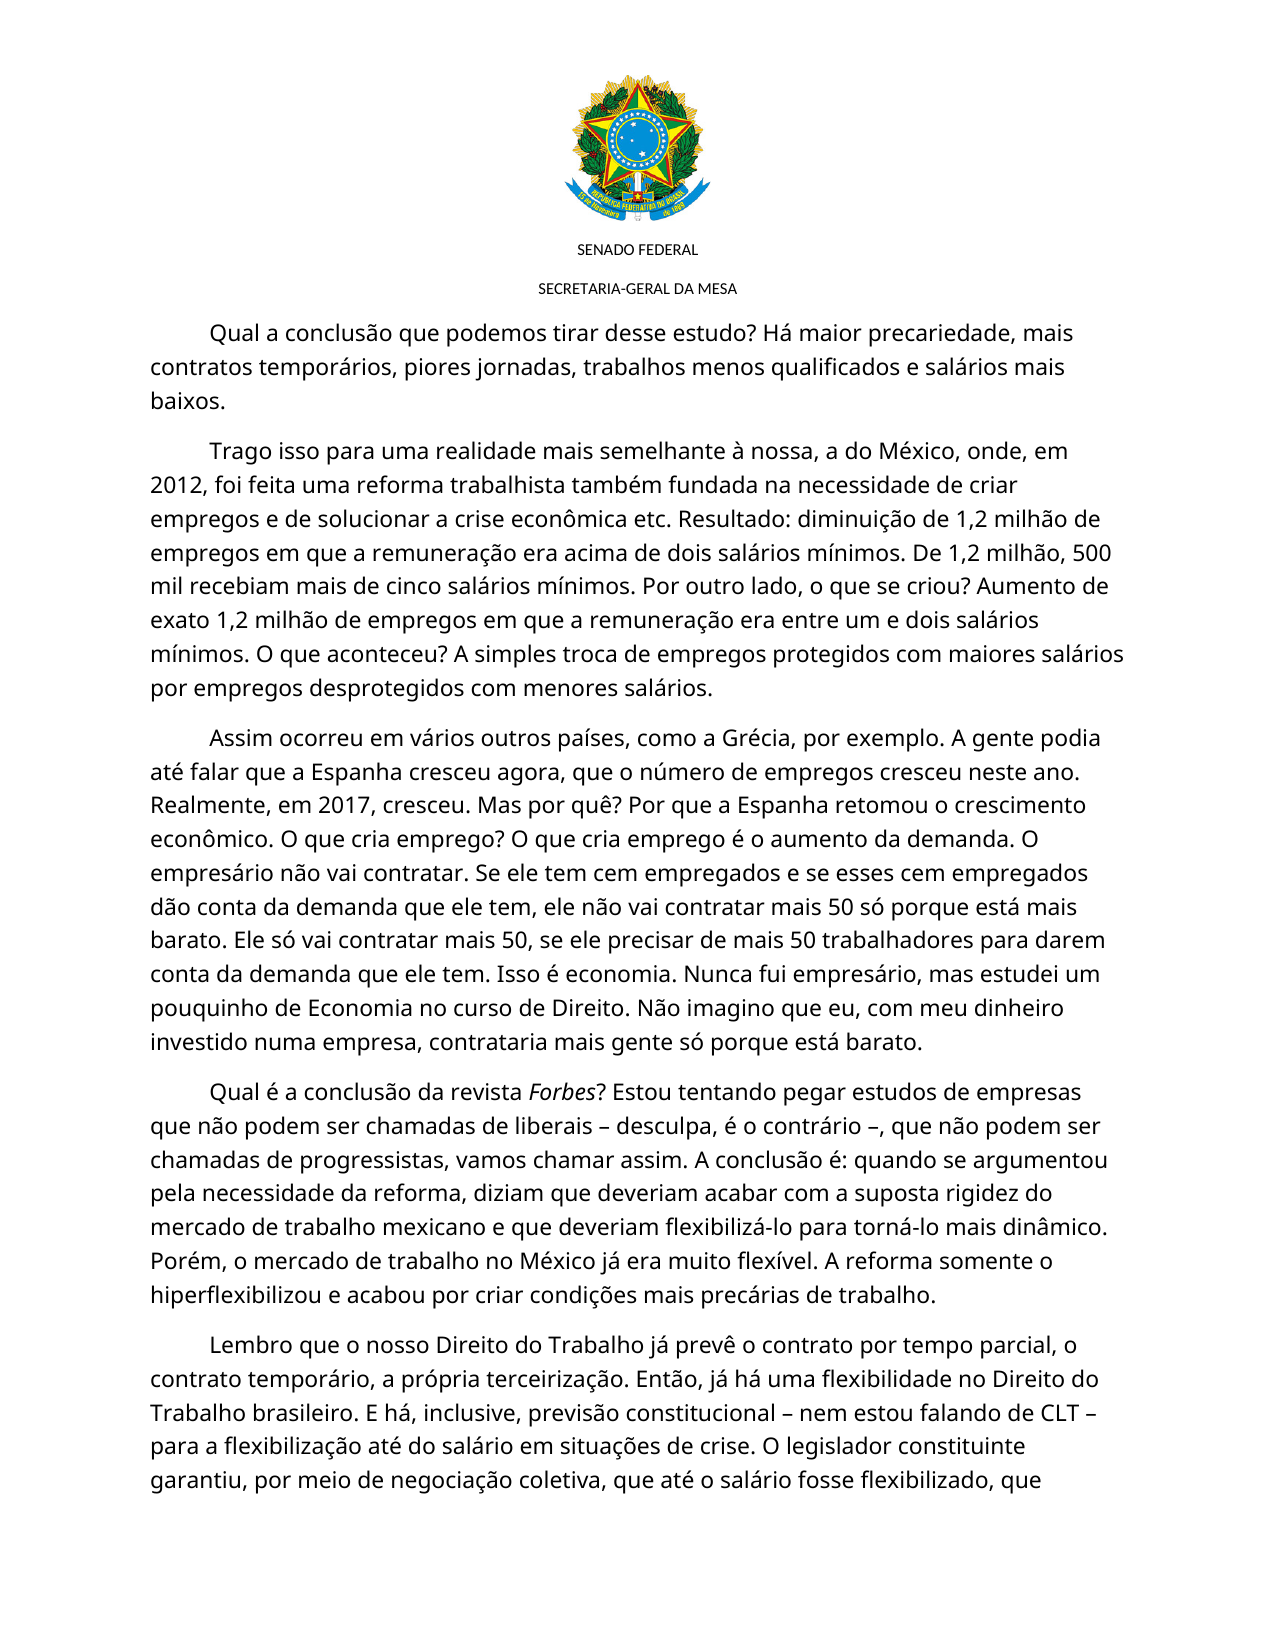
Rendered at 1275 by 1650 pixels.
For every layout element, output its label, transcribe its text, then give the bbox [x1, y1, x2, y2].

text Trago isso para uma realidade mais semelhante à nossa, a do México, onde, em 2012, foi feita uma reforma trabalhista também fundada na necessidade de criar empregos e de solucionar a crise econômica etc. Resultado: diminuição de 1,2 milhão de empregos em que a remuneração era acima de dois salários mínimos. De 1,2 milhão, 500 mil recebiam mais de cinco salários mínimos. Por outro lado, o que se criou? Aumento de exato 1,2 milhão de empregos em que a remuneração era entre um e dois salários mínimos. O que aconteceu? A simples troca de empregos protegidos com maiores salários por empregos desprotegidos com menores salários. [150, 435, 1125, 703]
text Assim ocorreu em vários outros países, como a Grécia, por exemplo. A gente podia até falar que a Espanha cresceu agora, que o número de empregos cresceu neste ano. Realmente, em 2017, cresceu. Mas por quê? Por que a Espanha retomou o crescimento econômico. O que cria emprego? O que cria emprego é o aumento da demanda. O empresário não vai contratar. Se ele tem cem empregados e se esses cem empregados dão conta da demanda que ele tem, ele não vai contratar mais 50 só porque está mais barato. Ele só vai contratar mais 50, se ele precisar de mais 50 trabalhadores para darem conta da demanda que ele tem. Isso é economia. Nunca fui empresário, mas estudei um pouquinho de Economia no curso de Direito. Não imagino que eu, com meu dinheiro investido numa empresa, contrataria mais gente só porque está barato. [150, 722, 1125, 1057]
text Qual a conclusão que podemos tirar desse estudo? Há maior precariedade, mais contratos temporários, piores jornadas, trabalhos menos qualificados e salários mais baixos. [150, 317, 1125, 416]
text Qual é a conclusão da revista Forbes? Estou tentando pegar estudos de empresas que não podem ser chamadas de liberais – desculpa, é o contrário –, que não podem ser chamadas de progressistas, vamos chamar assim. A conclusão é: quando se argumentou pela necessidade da reforma, diziam que deveriam acabar com a suposta rigidez do mercado de trabalho mexicano e que deveriam flexibilizá-lo para torná-lo mais dinâmico. Porém, o mercado de trabalho no México já era muito flexível. A reforma somente o hiperflexibilizou e acabou por criar condições mais precárias de trabalho. [150, 1076, 1125, 1310]
picture [564, 75, 711, 221]
